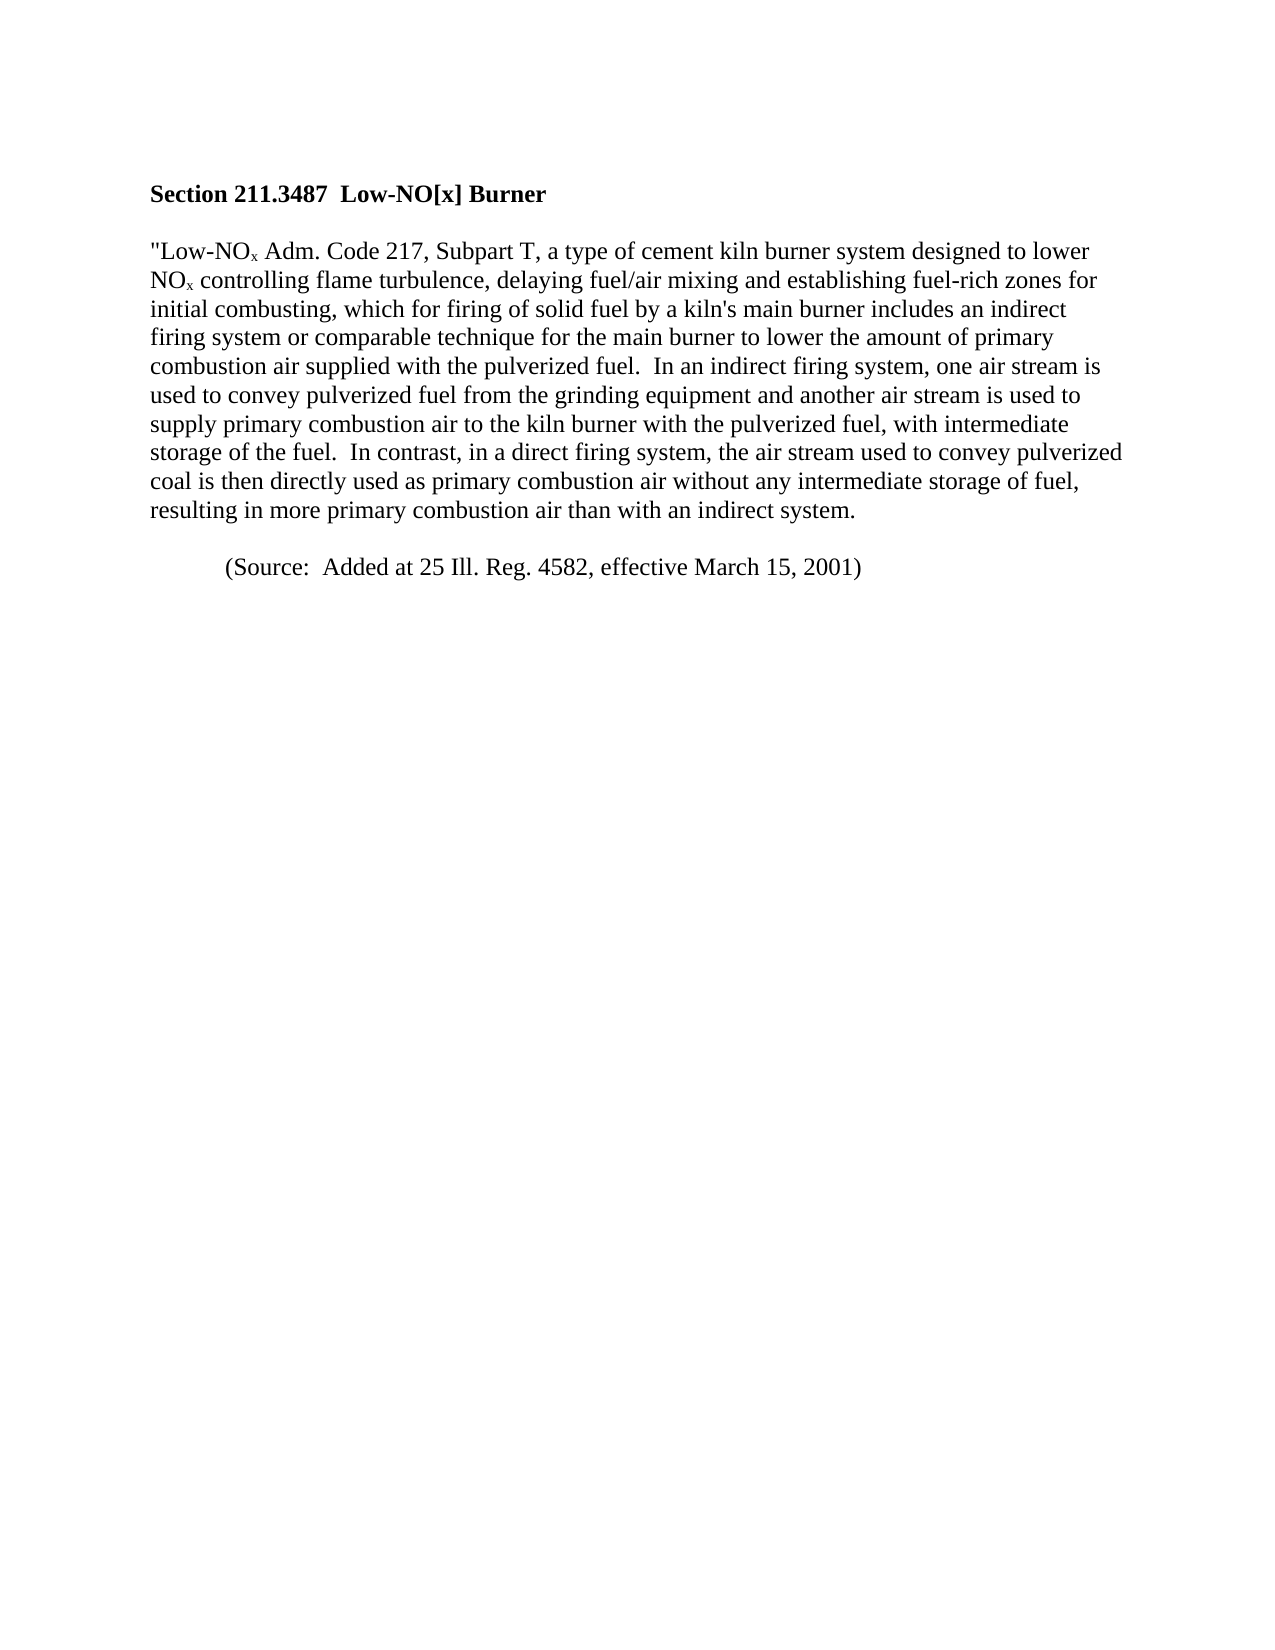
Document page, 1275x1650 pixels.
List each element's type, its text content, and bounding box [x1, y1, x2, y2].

text (Source: Added at 25 Ill. Reg. 4582, effective March 15, 2001) [225, 552, 1125, 581]
text "Low-NOx Adm. Code 217, Subpart T, a type of cement kiln burner system designed to lower NOx controlling flame turbulence, delaying fuel/air mixing and establishing fuel-rich zones for initial combusting, which for firing of solid fuel by a kiln's main burner includes an indirect firing system or comparable technique for the main burner to lower the amount of primary combustion air supplied with the pulverized fuel. In an indirect firing system, one air stream is used to convey pulverized fuel from the grinding equipment and another air stream is used to supply primary combustion air to the kiln burner with the pulverized fuel, with intermediate storage of the fuel. In contrast, in a direct firing system, the air stream used to convey pulverized coal is then directly used as primary combustion air without any intermediate storage of fuel, resulting in more primary combustion air than with an indirect system. [150, 236, 1125, 524]
text Section 211.3487 Low-NO[x] Burner [150, 179, 1125, 207]
